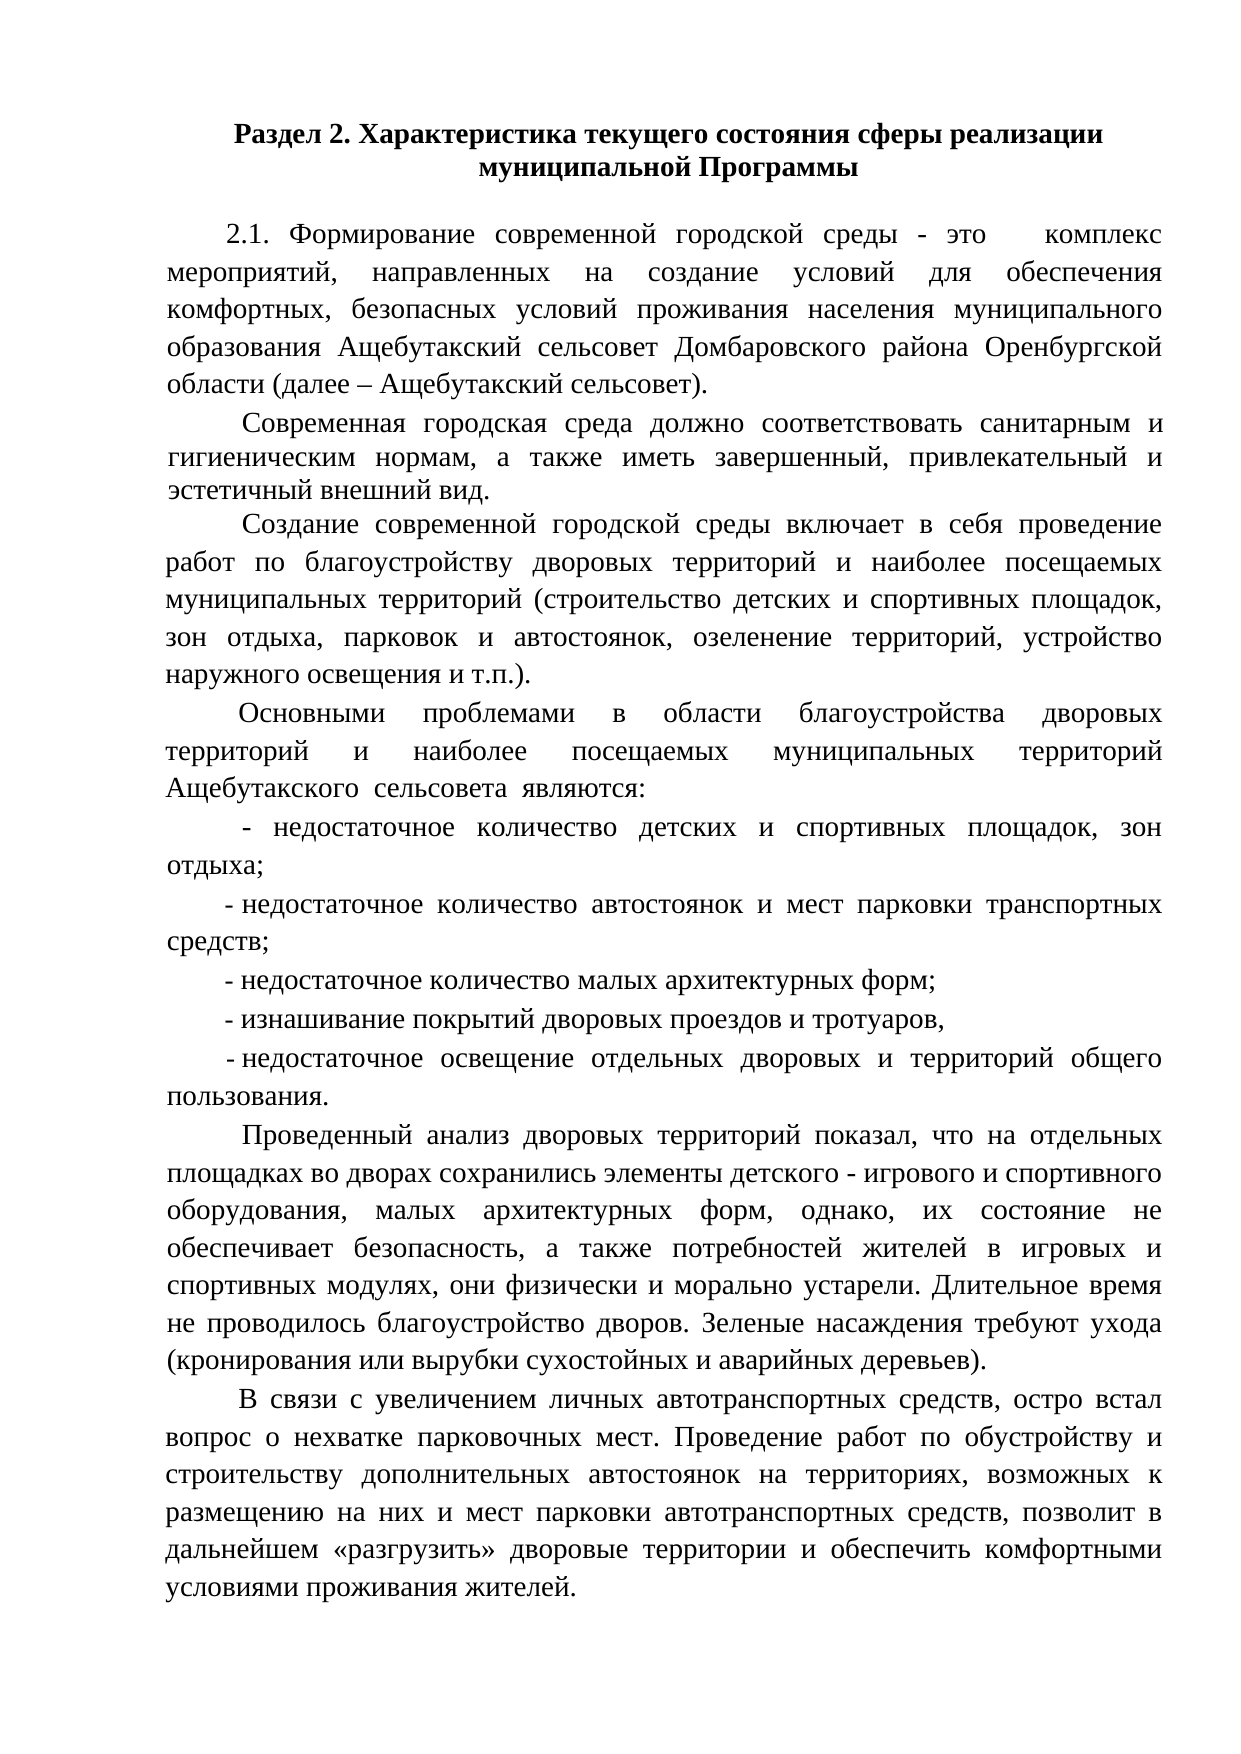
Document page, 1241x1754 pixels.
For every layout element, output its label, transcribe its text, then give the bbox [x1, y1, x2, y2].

text Проведенный анализ дворовых территорий показал, что на отдельных площадках во дворах сохранились элементы детского - игрового и спортивного оборудования, малых архитектурных форм, однако, их состояние не обеспечивает безопасность, а также потребностей жителей в игровых и спортивных модулях, они физически и морально устарели. Длительное время не проводилось благоустройство дворов. Зеленые насаждения требуют ухода (кронирования или вырубки сухостойных и аварийных деревьев). [167, 1117, 1163, 1376]
list недостаточное количество автостоянок и мест парковки транспортных средств; [167, 886, 1163, 957]
text Основными проблемами в области благоустройства дворовых территорий и наиболее посещаемых муниципальных территорий Ащебутакского сельсовета являются: [165, 695, 1163, 804]
text Современная городская среда должно соответствовать санитарным и гигиеническим нормам, а также иметь завершенный, привлекательный и эстетичный внешний вид. [167, 405, 1164, 506]
list изнашивание покрытий дворовых проездов и тротуаров, [224, 1002, 1163, 1035]
list недостаточное освещение отдельных дворовых и территорий общего пользования. [167, 1041, 1163, 1112]
list недостаточное количество малых архитектурных форм; [224, 962, 1163, 996]
text Раздел 2. Характеристика текущего состояния сферы реализации муниципальной Программы [167, 116, 1170, 183]
text - недостаточное количество детских и спортивных площадок, зон отдыха; [167, 809, 1163, 880]
text 2.1. Формирование современной городской среды - это комплекс мероприятий, направленных на создание условий для обеспечения комфортных, безопасных условий проживания населения муниципального образования Ащебутакский сельсовет Домбаровского района Оренбургской области (далее – Ащебутакский сельсовет). [167, 216, 1163, 400]
text Создание современной городской среды включает в себя проведение работ по благоустройству дворовых территорий и наиболее посещаемых муниципальных территорий (строительство детских и спортивных площадок, зон отдыха, парковок и автостоянок, озеленение территорий, устройство наружного освещения и т.п.). [165, 506, 1163, 690]
text В связи с увеличением личных автотранспортных средств, остро встал вопрос о нехватке парковочных мест. Проведение работ по обустройству и строительству дополнительных автостоянок на территориях, возможных к размещению на них и мест парковки автотранспортных средств, позволит в дальнейшем «разгрузить» дворовые территории и обеспечить комфортными условиями проживания жителей. [165, 1381, 1163, 1602]
